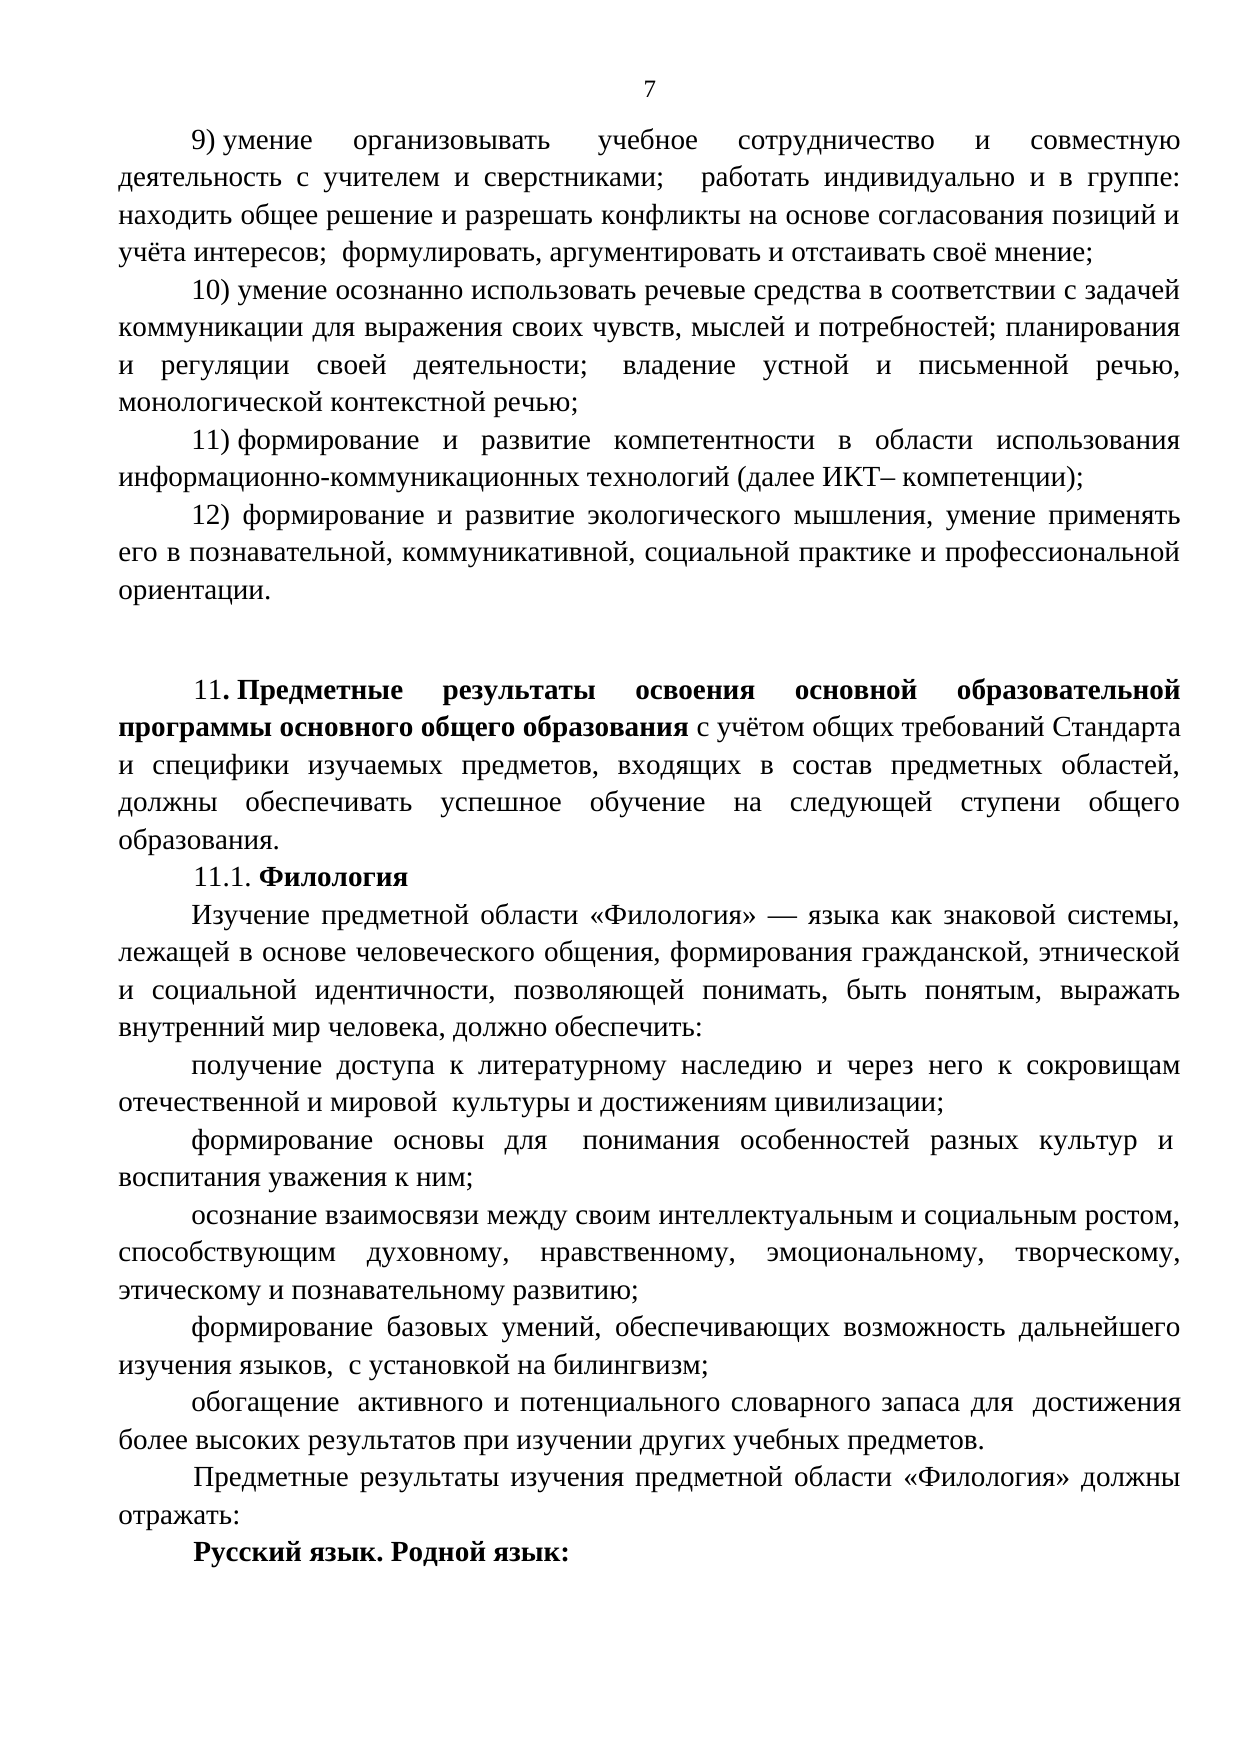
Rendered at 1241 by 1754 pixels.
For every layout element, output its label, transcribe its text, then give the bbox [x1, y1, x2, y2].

text 11) формирование и развитие компетентности в области использования информационно-коммуникационных технологий (далее ИКТ– компетенции); [118, 418, 1181, 493]
text 12) формирование и развитие экологического мышления, умение применять его в познавательной, коммуникативной, социальной практике и профессиональной ориентации. [118, 493, 1181, 606]
text Предметные результаты изучения предметной области «Филология» должны отражать: [118, 1456, 1181, 1531]
text 9) умение организовывать учебное сотрудничество и совместную деятельность с учителем и сверстниками; работать индивидуально и в группе: находить общее решение и разрешать конфликты на основе согласования позиций и учёта интересов; формулировать, аргументировать и отстаивать своё мнение; [118, 118, 1181, 268]
text Изучение предметной области «Филология» — языка как знаковой системы, лежащей в основе человеческого общения, формирования гражданской, этнической и социальной идентичности, позволяющей понимать, быть понятым, выражать внутренний мир человека, должно обеспечить: [118, 893, 1181, 1043]
text осознание взаимосвязи между своим интеллектуальным и социальным ростом, способствующим духовному, нравственному, эмоциональному, творческому, этическому и познавательному развитию; [118, 1193, 1181, 1306]
text формирование основы для понимания особенностей разных культур и воспитания уважения к ним; [118, 1118, 1181, 1193]
text формирование базовых умений, обеспечивающих возможность дальнейшего изучения языков, c установкой на билингвизм; [118, 1306, 1181, 1381]
text 10) умение осознанно использовать речевые средства в соответствии с задачей коммуникации для выражения своих чувств, мыслей и потребностей; планирования и регуляции своей деятельности; владение устной и письменной речью, монологической контекстной речью; [118, 268, 1181, 418]
text 11. Предметные результаты освоения основной образовательной программы основного общего образования с учётом общих требований Стандарта и специфики изучаемых предметов, входящих в состав предметных областей, должны обеспечивать успешное обучение на следующей ступени общего образования. [118, 668, 1181, 856]
text обогащение активного и потенциального словарного запаса для достижения более высоких результатов при изучении других учебных предметов. [118, 1381, 1181, 1456]
text 11.1. Филология [118, 856, 1181, 893]
text получение доступа к литературному наследию и через него к сокровищам отечественной и мировой культуры и достижениям цивилизации; [118, 1043, 1181, 1118]
text Русский язык. Родной язык: [118, 1531, 1181, 1568]
